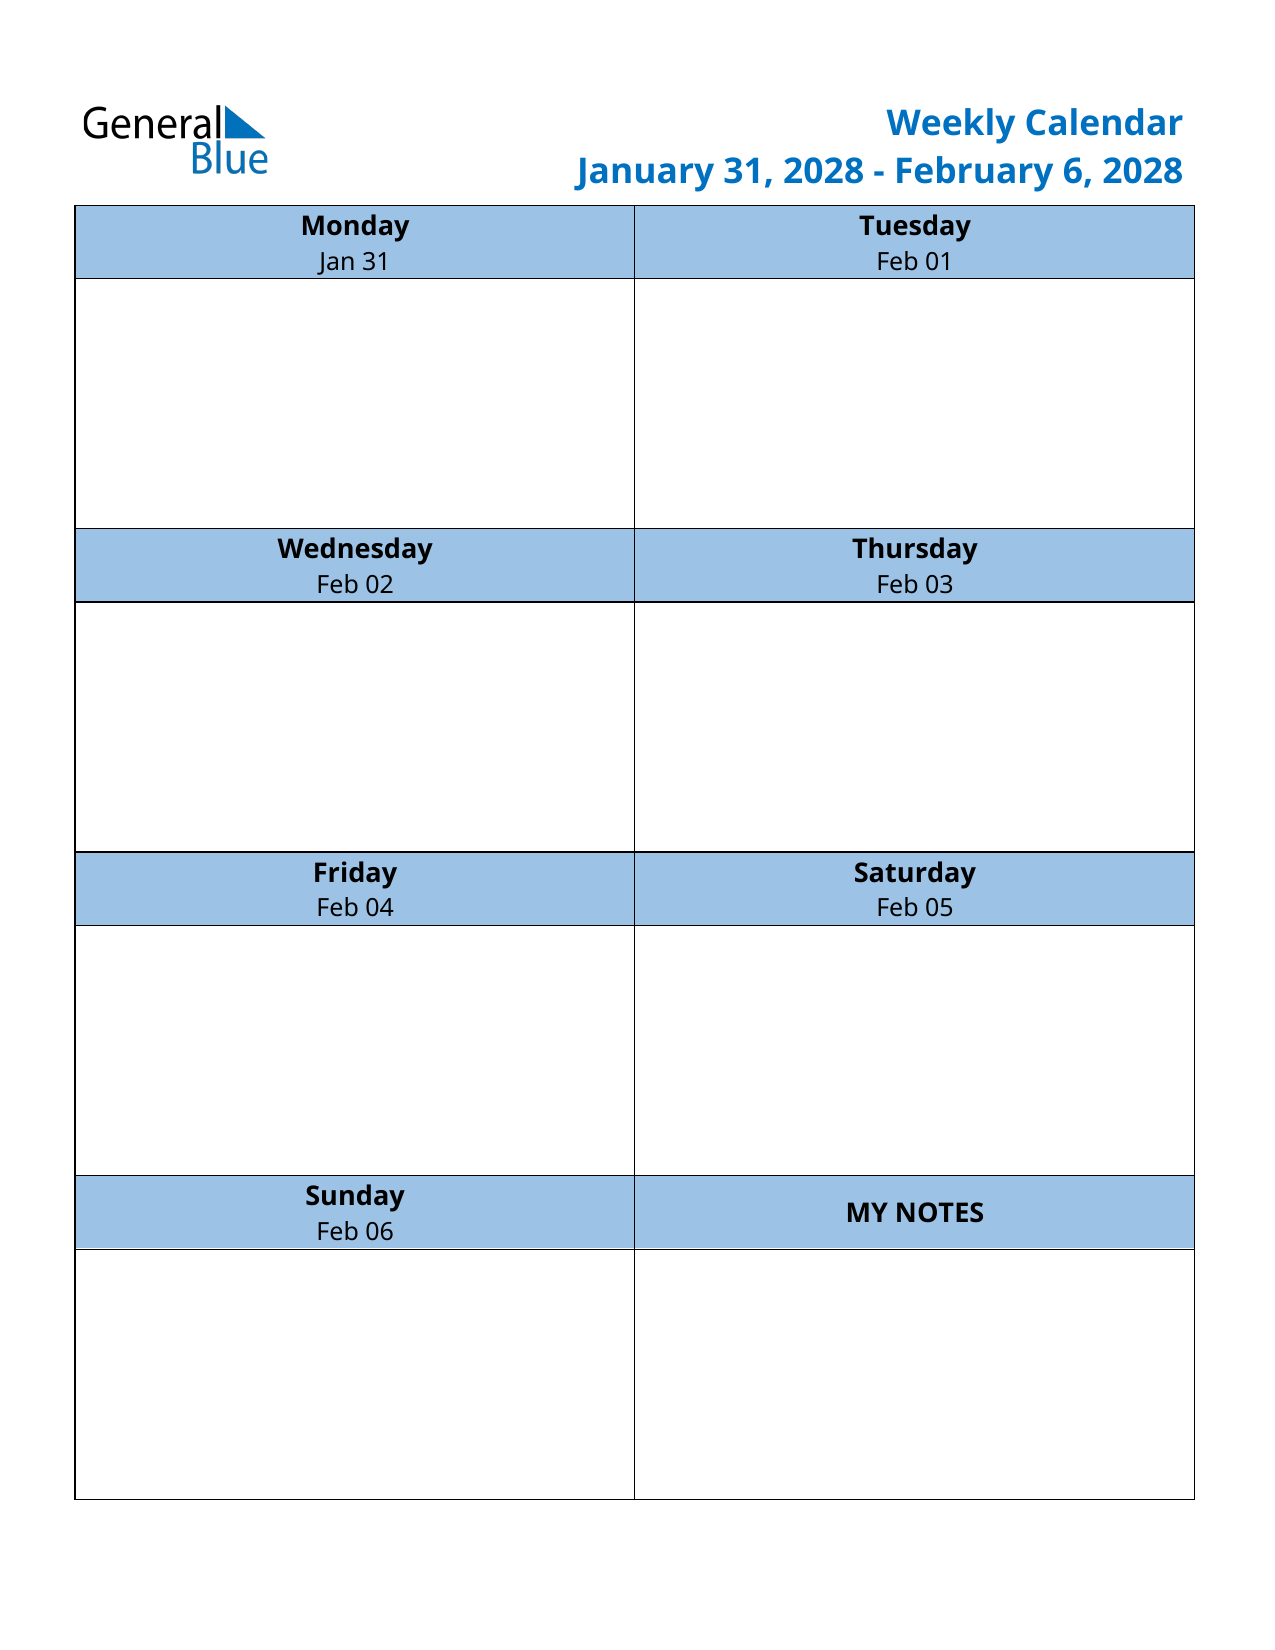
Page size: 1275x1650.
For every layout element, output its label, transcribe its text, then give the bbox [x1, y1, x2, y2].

table_cell Sunday Feb 06 [76, 1176, 634, 1248]
picture [83, 105, 268, 174]
table_cell Friday Feb 04 [76, 853, 634, 925]
table_cell Thursday Feb 03 [635, 529, 1194, 601]
table_cell [76, 279, 634, 528]
table_cell Monday Jan 31 [76, 206, 634, 278]
table_cell [76, 1250, 634, 1498]
table_cell [635, 1250, 1194, 1498]
table_cell [635, 279, 1194, 528]
table_header Weekly Calendar January 31, 2028 - February 6, 2028 [75, 75, 1195, 205]
table_cell [635, 603, 1194, 851]
table_cell Wednesday Feb 02 [76, 529, 634, 601]
table_cell Saturday Feb 05 [635, 853, 1194, 925]
table_cell [76, 926, 634, 1175]
table_cell [635, 926, 1194, 1175]
table_cell MY NOTES [635, 1176, 1194, 1248]
table_cell [76, 603, 634, 851]
table_cell Tuesday Feb 01 [635, 206, 1194, 278]
